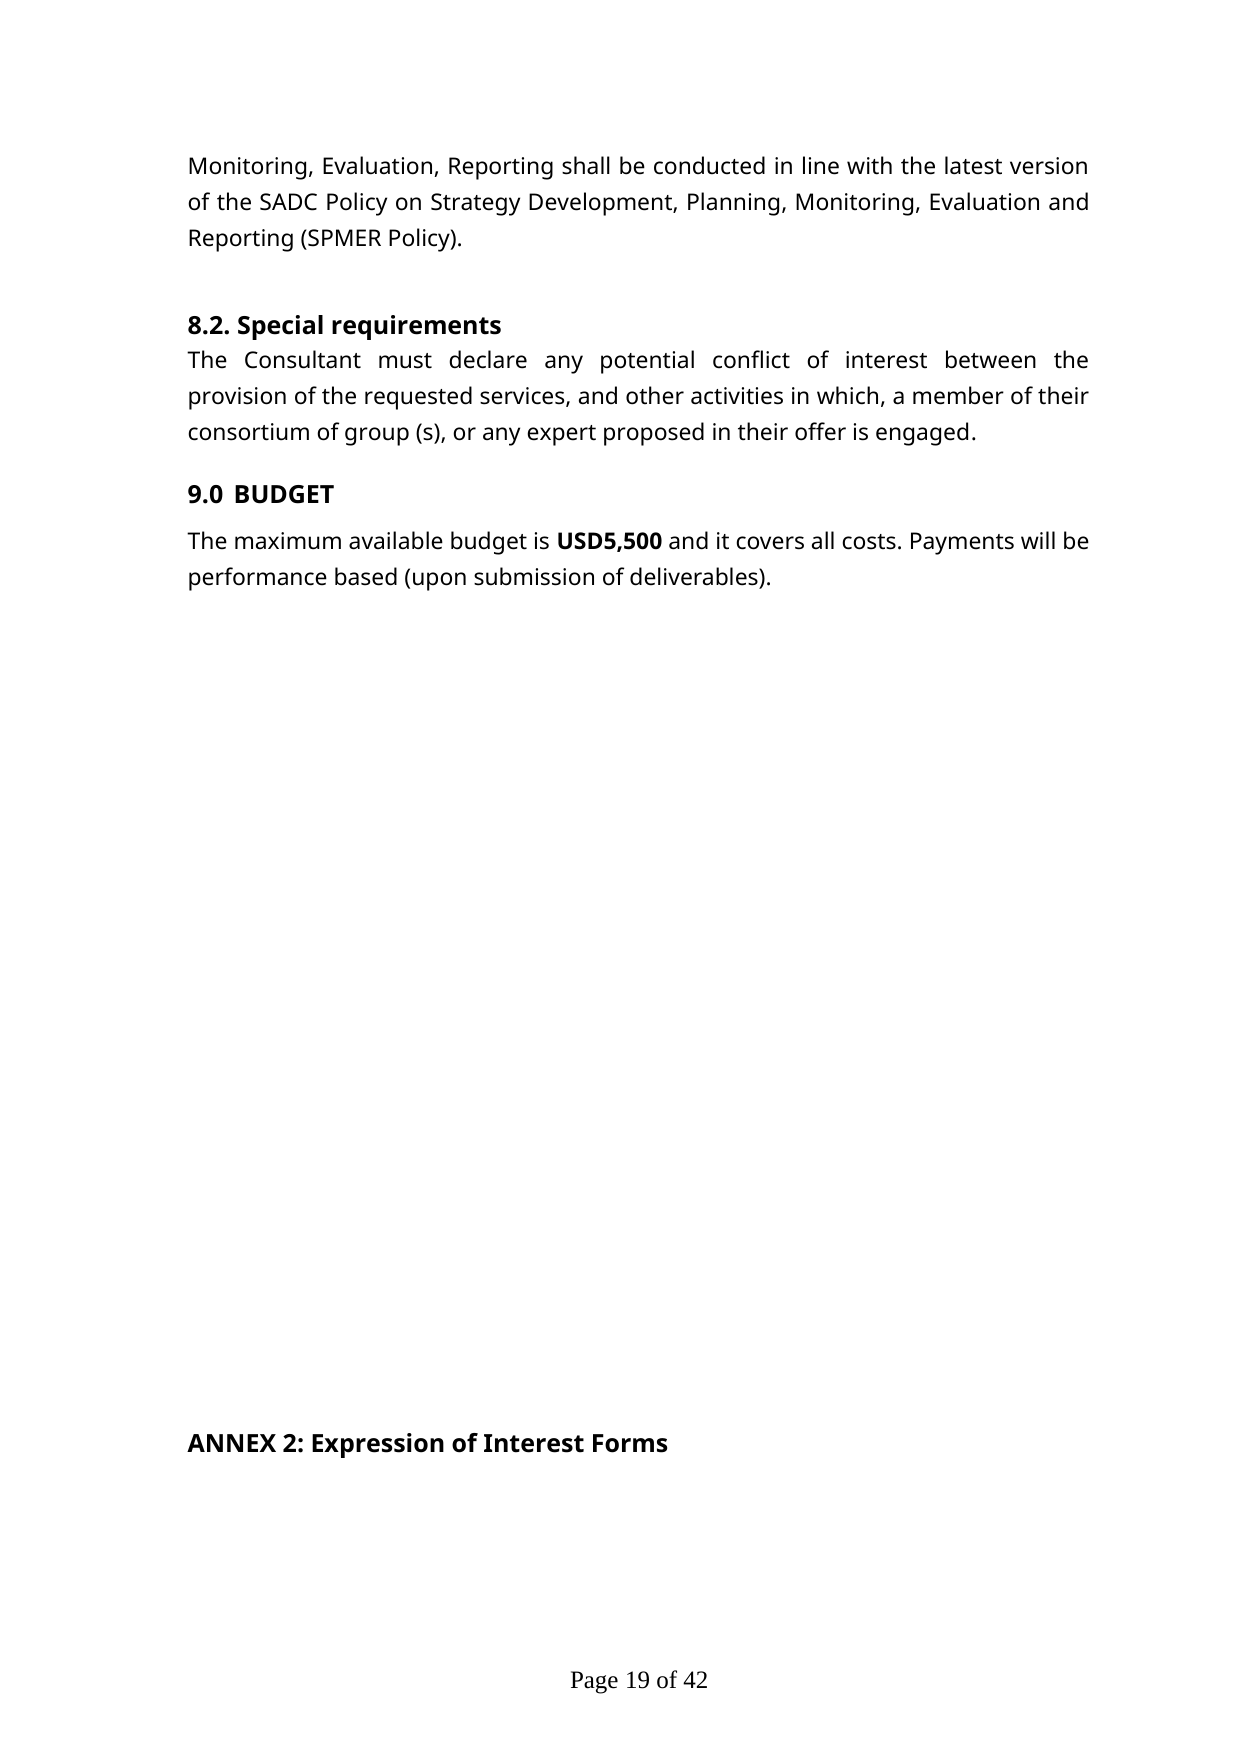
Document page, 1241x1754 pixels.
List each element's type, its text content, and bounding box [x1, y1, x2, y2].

text 8.2. Special requirements [187, 308, 1090, 342]
list BUDGET [187, 476, 1090, 511]
text The Consultant must declare any potential conflict of interest between the provision of the requested services, and other activities in which, a member of their consortium of group (s), or any expert proposed in their offer is engaged. [187, 344, 1090, 447]
text ANNEX 2: Expression of Interest Forms [187, 1426, 1090, 1460]
text The maximum available budget is USD5,500 and it covers all costs. Payments will be performance based (upon submission of deliverables). [187, 525, 1090, 592]
text Monitoring, Evaluation, Reporting shall be conducted in line with the latest version of the SADC Policy on Strategy Development, Planning, Monitoring, Evaluation and Reporting (SPMER Policy). [187, 150, 1090, 253]
